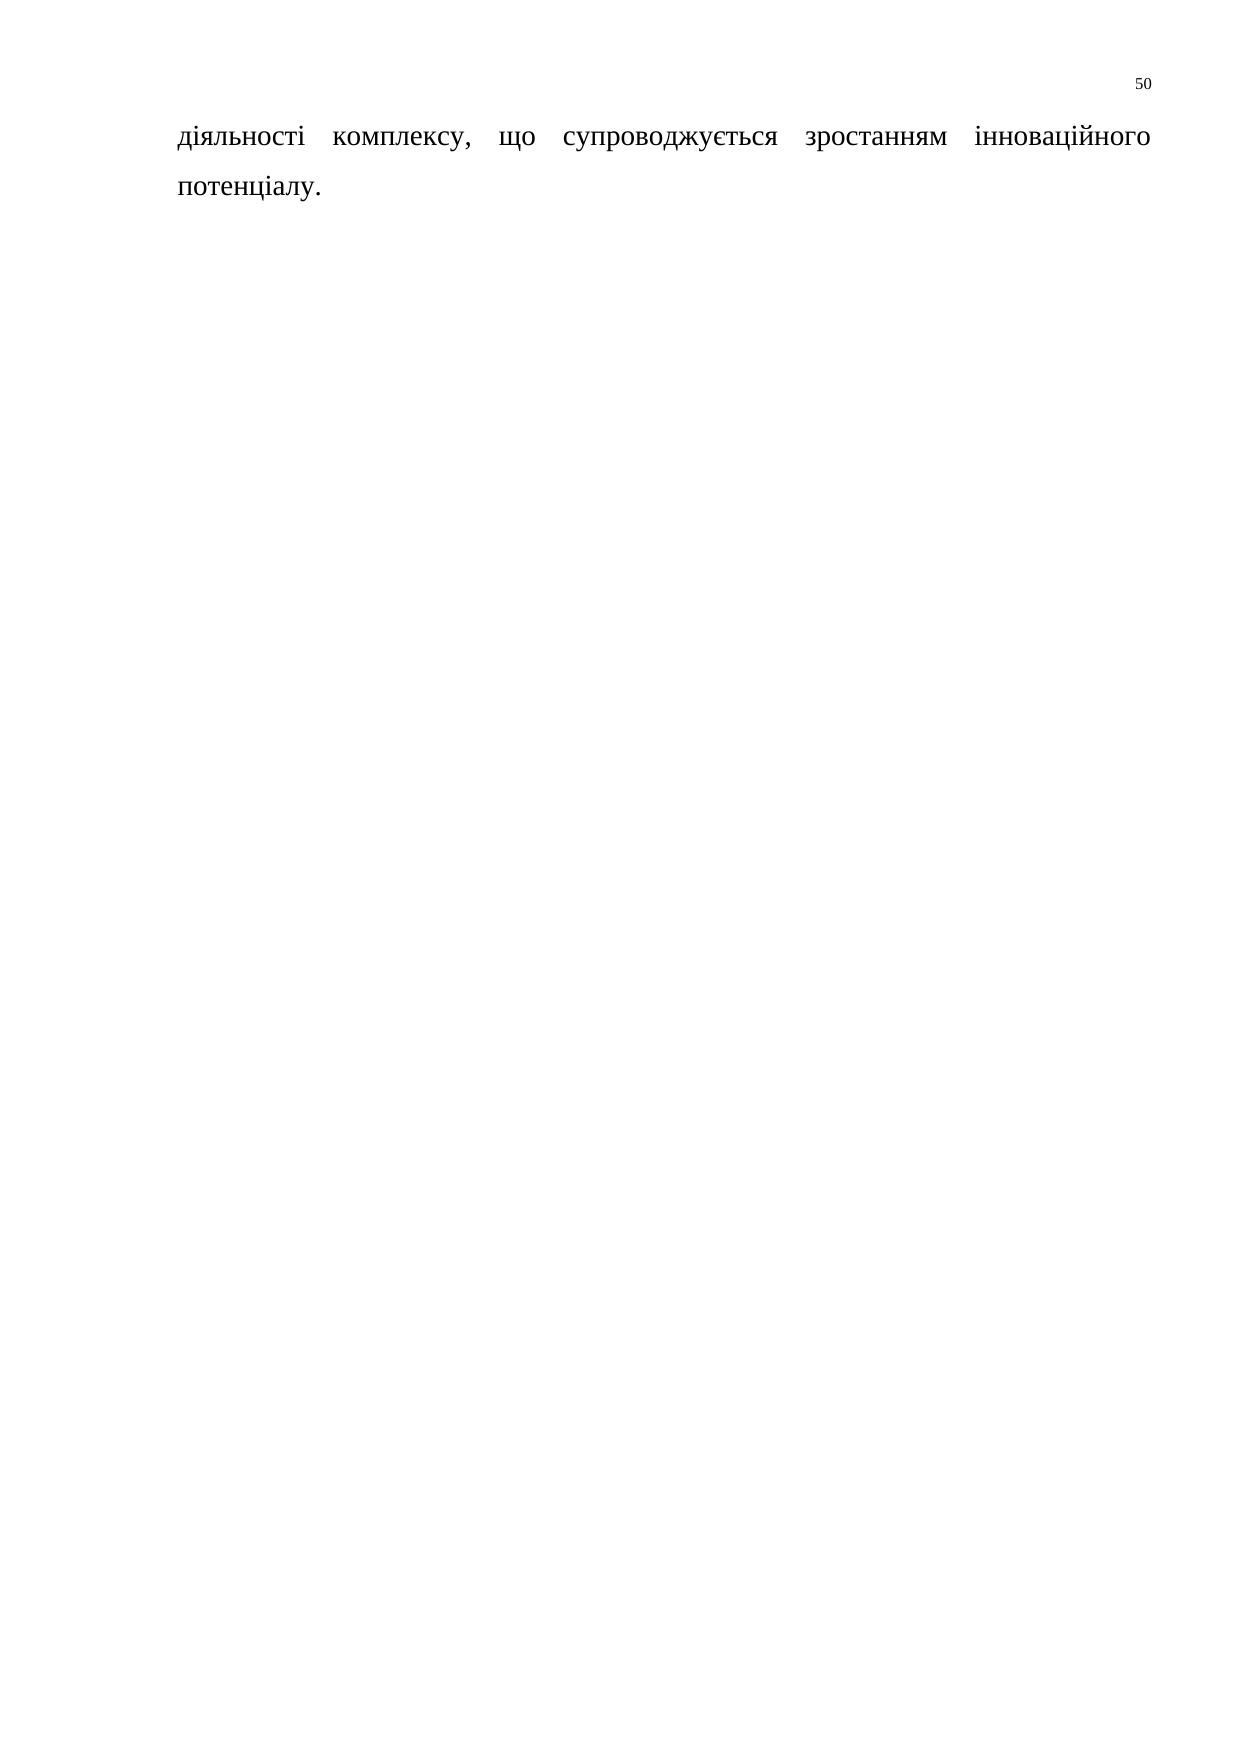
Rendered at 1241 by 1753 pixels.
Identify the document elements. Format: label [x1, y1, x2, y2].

text [177, 118, 1152, 202]
